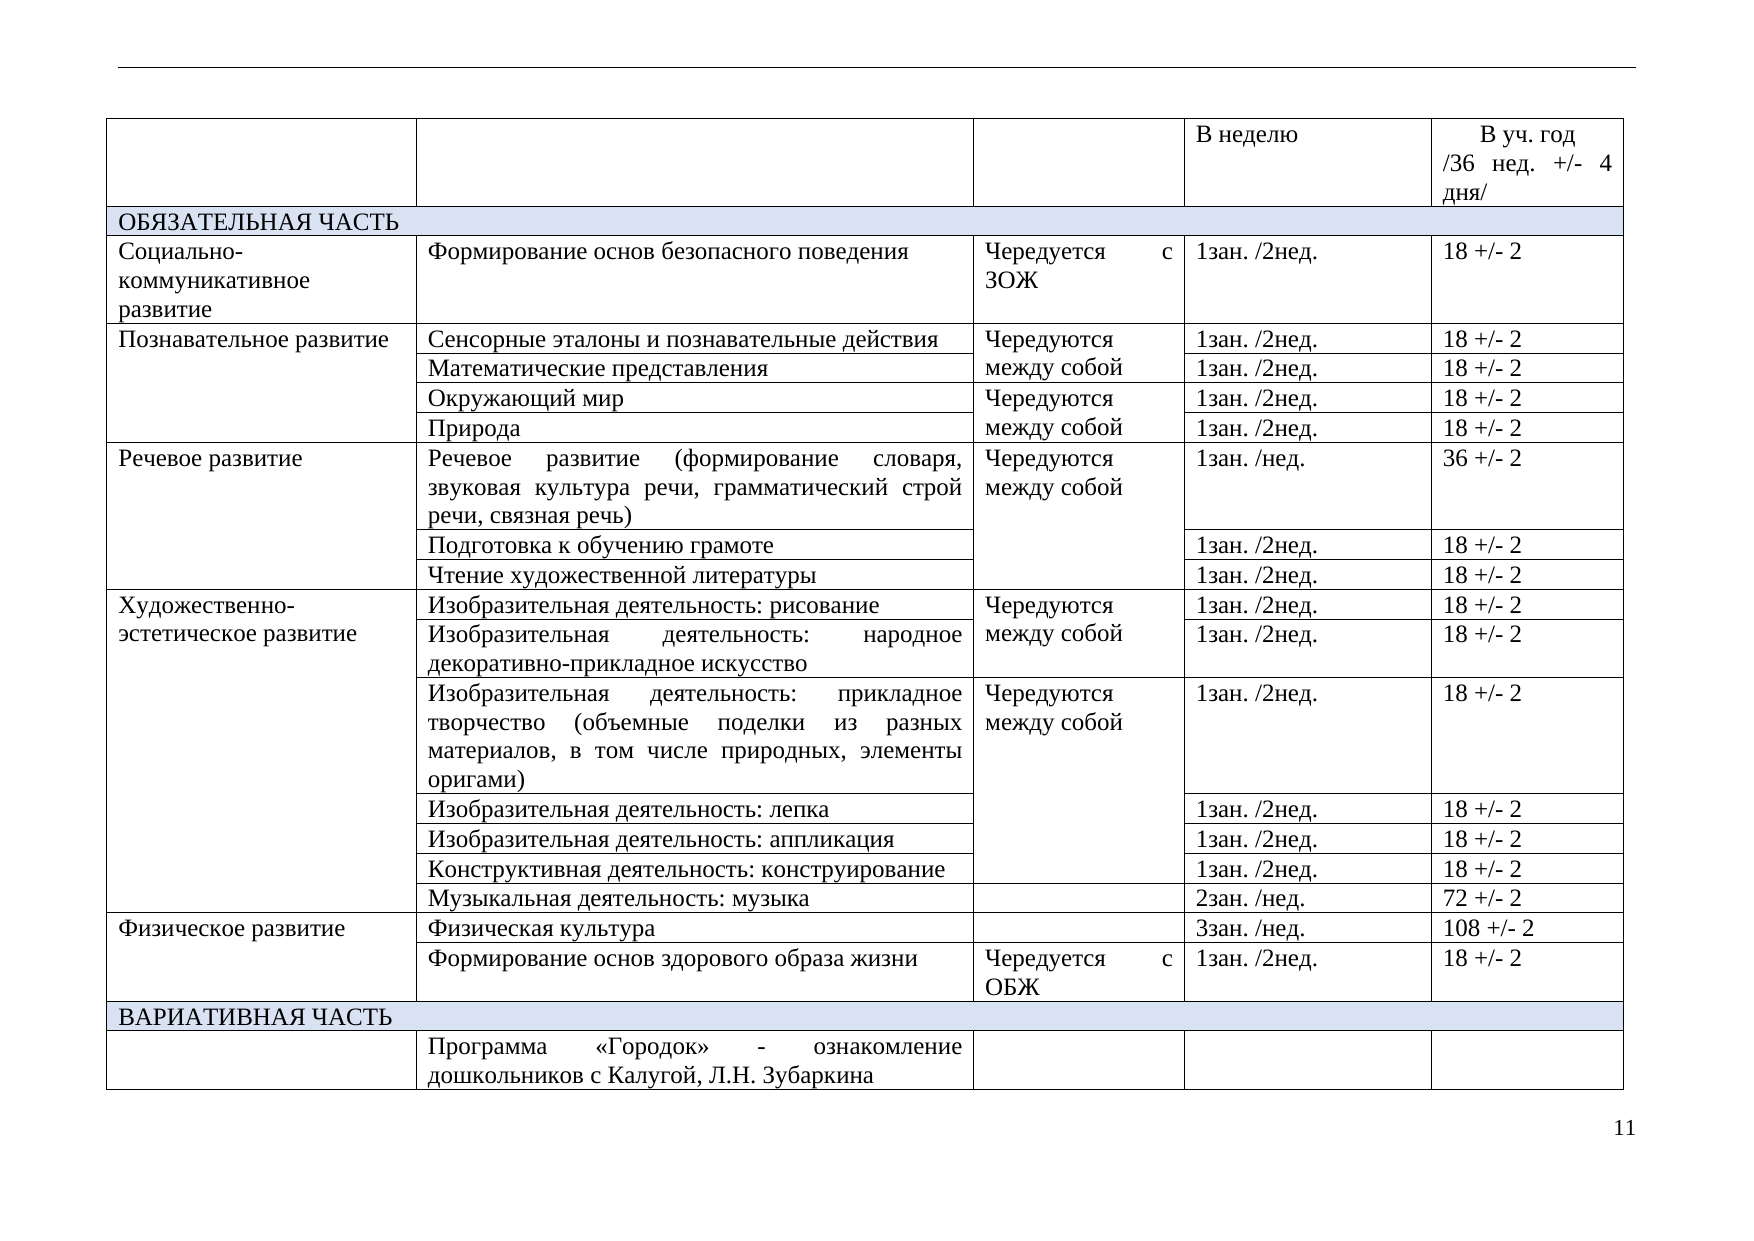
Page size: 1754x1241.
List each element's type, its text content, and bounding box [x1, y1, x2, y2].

table_cell Конструктивная деятельность: конструирование [417, 854, 973, 882]
table_cell Подготовка к обучению грамоте [417, 530, 973, 559]
table_cell Художественно-эстетическое развитие [107, 590, 416, 912]
table_cell 18 +/- 2 [1432, 678, 1623, 793]
table_cell Сенсорные эталоны и познавательные действия [417, 324, 973, 352]
table_cell [974, 1031, 1184, 1089]
table_cell 18 +/- 2 [1432, 383, 1623, 412]
table_cell Изобразительная деятельность: лепка [417, 794, 973, 823]
table_cell Социально-коммуникативное развитие [107, 236, 416, 323]
table_cell Речевое развитие [107, 443, 416, 589]
table_cell Изобразительная деятельность: прикладное творчество (объемные поделки из разных материалов, в том числе природных, элементы оригами) [417, 678, 973, 793]
table_cell Музыкальная деятельность: музыка [417, 884, 973, 912]
table_cell Чередуются между собой [974, 678, 1184, 882]
table_cell [974, 913, 1184, 942]
table_cell 1зан. /2нед. [1185, 620, 1431, 677]
table_cell 2зан. /нед. [1185, 884, 1431, 912]
table_cell 36 +/- 2 [1432, 443, 1623, 529]
table_cell [107, 1031, 416, 1089]
table_cell 18 +/- 2 [1432, 620, 1623, 677]
table_cell Программа «Городок» - ознакомление дошкольников с Калугой, Л.Н. Зубаркина [417, 1031, 973, 1089]
table_cell 18 +/- 2 [1432, 590, 1623, 618]
table_cell Чередуется с ОБЖ [974, 943, 1184, 1001]
table_cell 1зан. /нед. [1185, 443, 1431, 529]
table_cell [974, 884, 1184, 912]
table_cell 18 +/- 2 [1432, 824, 1623, 853]
table_cell 3зан. /нед. [1185, 913, 1431, 942]
table_cell [1185, 1031, 1431, 1089]
table_cell Изобразительная деятельность: рисование [417, 590, 973, 618]
table_cell Физическая культура [417, 913, 973, 942]
table_cell 1зан. /2нед. [1185, 560, 1431, 589]
table_cell 1зан. /2нед. [1185, 413, 1431, 442]
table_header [417, 119, 973, 206]
table_cell 1зан. /2нед. [1185, 854, 1431, 882]
table_cell 1зан. /2нед. [1185, 943, 1431, 1001]
table_cell В неделю [1185, 119, 1431, 206]
table_cell 18 +/- 2 [1432, 794, 1623, 823]
table_cell 72 +/- 2 [1432, 884, 1623, 912]
table_cell 18 +/- 2 [1432, 943, 1623, 1001]
table_cell 1зан. /2нед. [1185, 324, 1431, 352]
table_cell 18 +/- 2 [1432, 354, 1623, 382]
table_cell Физическое развитие [107, 913, 416, 1001]
table_cell Чередуются между собой [974, 383, 1184, 442]
table_cell В уч. год /36 нед. +/- 4 дня/ [1432, 119, 1623, 206]
table_cell ВАРИАТИВНАЯ ЧАСТЬ [107, 1002, 1623, 1030]
table_cell 108 +/- 2 [1432, 913, 1623, 942]
table_cell Окружающий мир [417, 383, 973, 412]
table_cell Чередуются между собой [974, 443, 1184, 589]
table_cell 18 +/- 2 [1432, 324, 1623, 352]
table_cell [1432, 1031, 1623, 1089]
table_cell 18 +/- 2 [1432, 413, 1623, 442]
table_cell 1зан. /2нед. [1185, 824, 1431, 853]
table_cell 1зан. /2нед. [1185, 678, 1431, 793]
table_cell Чередуются между собой [974, 324, 1184, 382]
table_cell ОБЯЗАТЕЛЬНАЯ ЧАСТЬ [107, 207, 1623, 235]
table_cell Чередуются между собой [974, 590, 1184, 677]
table_cell Речевое развитие (формирование словаря, звуковая культура речи, грамматический строй речи, связная речь) [417, 443, 973, 529]
table_cell 18 +/- 2 [1432, 560, 1623, 589]
table_cell 1зан. /2нед. [1185, 590, 1431, 618]
table_cell 1зан. /2нед. [1185, 236, 1431, 323]
table_cell 1зан. /2нед. [1185, 383, 1431, 412]
table_cell Формирование основ здорового образа жизни [417, 943, 973, 1001]
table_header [107, 119, 416, 206]
table_cell Изобразительная деятельность: аппликация [417, 824, 973, 853]
table_cell Чтение художественной литературы [417, 560, 973, 589]
table_cell Формирование основ безопасного поведения [417, 236, 973, 323]
table_cell Математические представления [417, 354, 973, 382]
table_cell 1зан. /2нед. [1185, 354, 1431, 382]
table_cell Природа [417, 413, 973, 442]
table_cell 18 +/- 2 [1432, 854, 1623, 882]
table_cell Изобразительная деятельность: народное декоративно-прикладное искусство [417, 620, 973, 677]
table_cell 1зан. /2нед. [1185, 530, 1431, 559]
table_cell 18 +/- 2 [1432, 236, 1623, 323]
table_cell 1зан. /2нед. [1185, 794, 1431, 823]
table_header [974, 119, 1184, 206]
table_cell Познавательное развитие [107, 324, 416, 442]
table_cell 18 +/- 2 [1432, 530, 1623, 559]
table_cell Чередуется с ЗОЖ [974, 236, 1184, 323]
